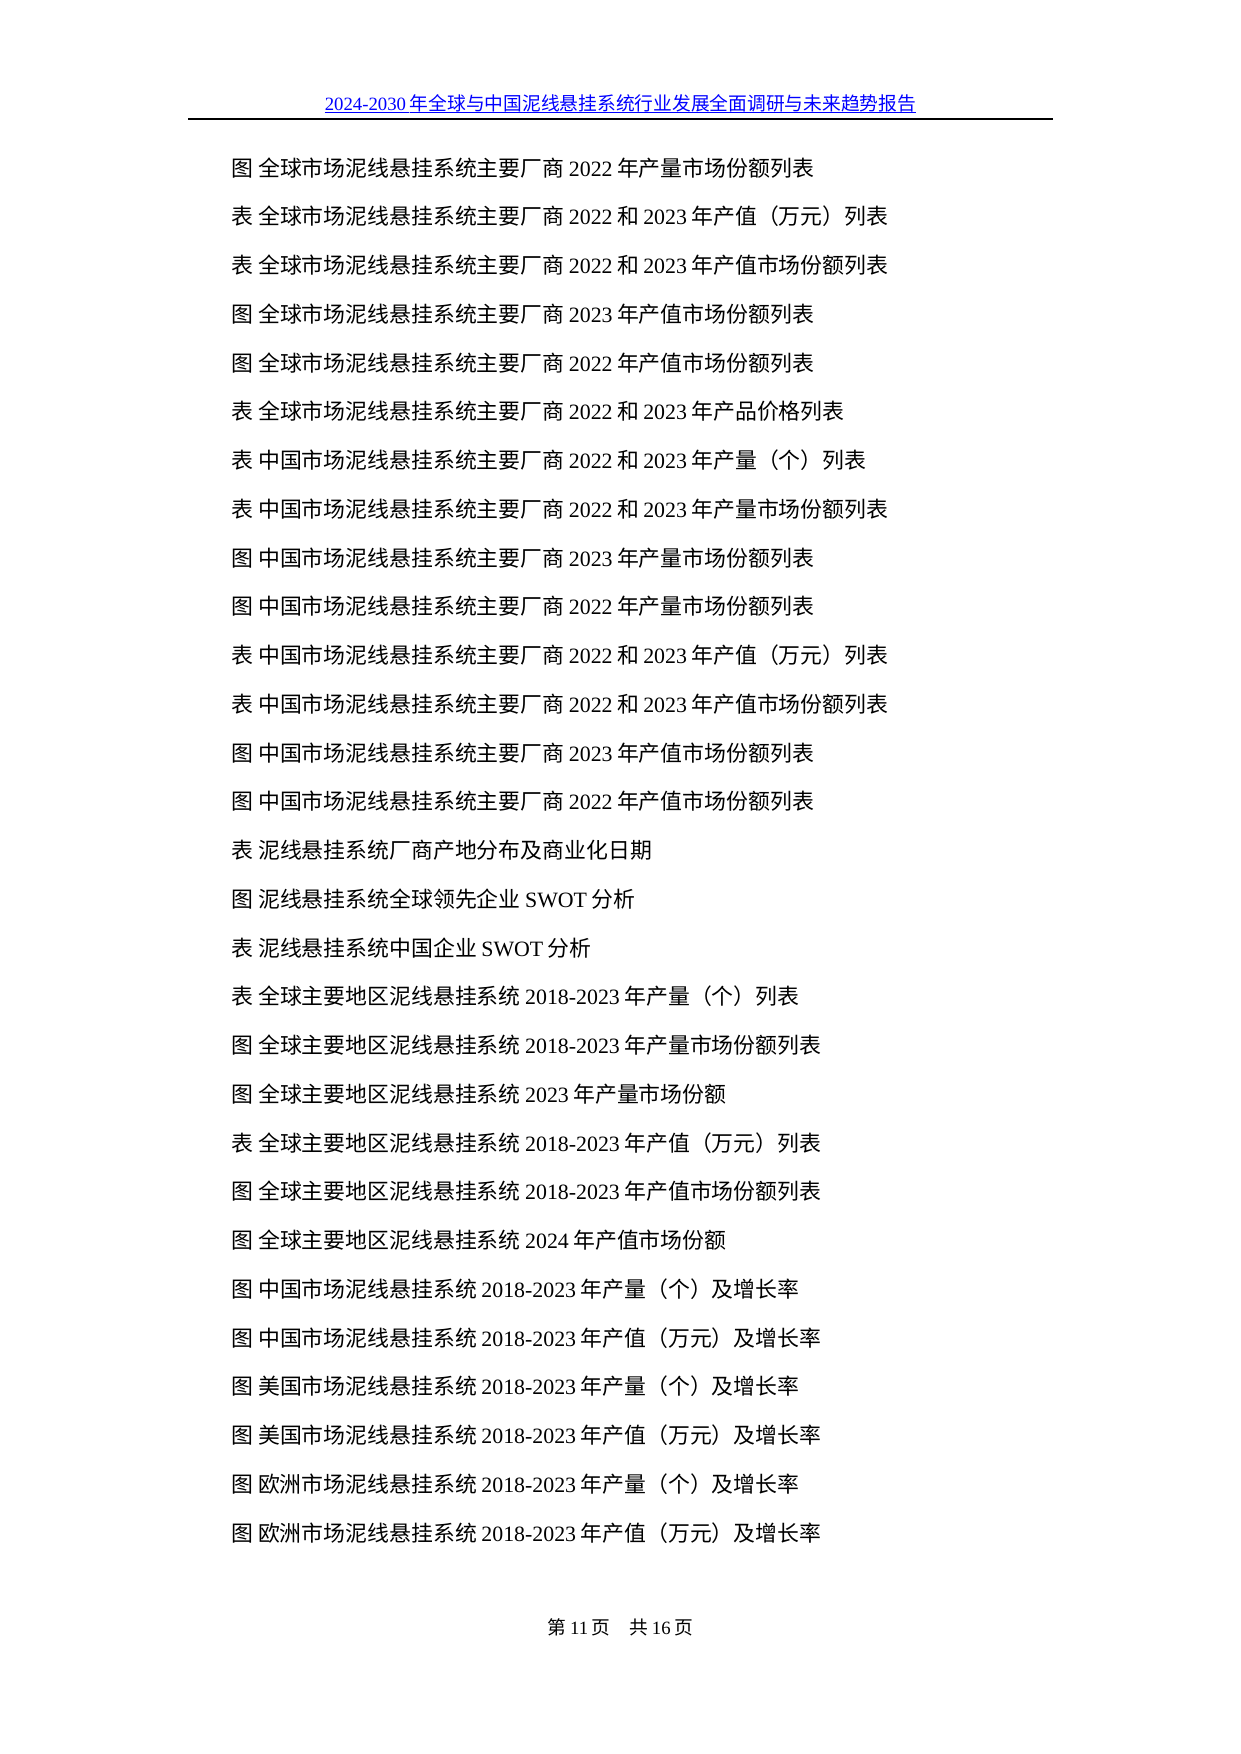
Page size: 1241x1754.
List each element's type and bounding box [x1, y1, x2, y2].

text [187, 150, 1053, 1548]
